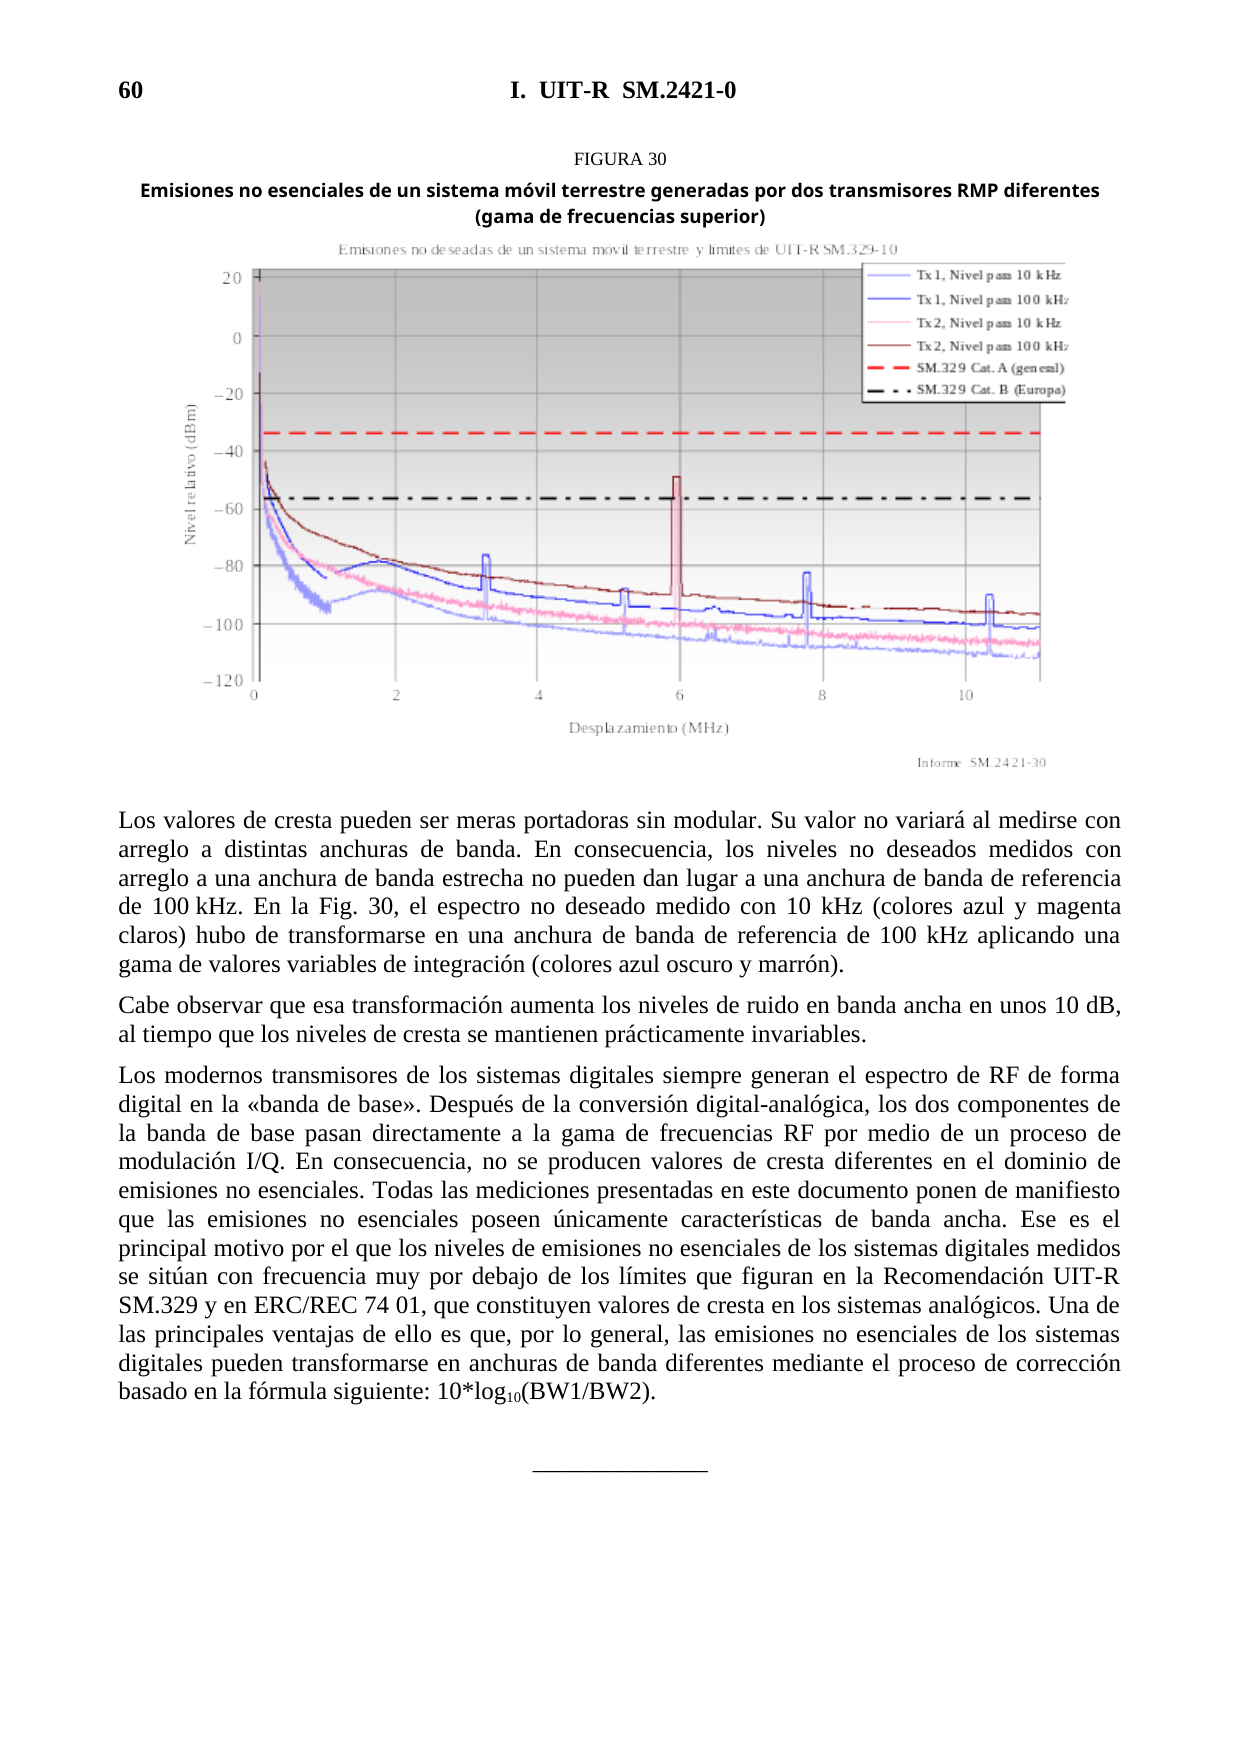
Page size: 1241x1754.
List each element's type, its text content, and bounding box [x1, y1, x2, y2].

text ______________ [118, 1446, 1122, 1475]
title Los valores de cresta pueden ser meras portadoras sin modular. Su valor no variará al medirse con arreglo a distintas anchuras de banda. En consecuencia, los niveles no deseados medidos con arreglo a una anchura de banda estrecha no pueden dan lugar a una anchura de banda de referencia de 100 kHz. En la Fig. 30, el espectro no deseado medido con 10 kHz (colores azul y magenta claros) hubo de transformarse en una anchura de banda de referencia de 100 kHz aplicando una gama de valores variables de integración (colores azul oscuro y marrón). [118, 805, 1122, 978]
text Cabe observar que esa transformación aumenta los niveles de ruido en banda ancha en unos 10 dB, al tiempo que los niveles de cresta se mantienen prácticamente invariables. [118, 990, 1122, 1048]
text FigurA 30 [118, 148, 1122, 169]
text Los modernos transmisores de los sistemas digitales siempre generan el espectro de RF de forma digital en la «banda de base». Después de la conversión digital-analógica, los dos componentes de la banda de base pasan directamente a la gama de frecuencias RF por medio de un proceso de modulación I/Q. En consecuencia, no se producen valores de cresta diferentes en el dominio de emisiones no esenciales. Todas las mediciones presentadas en este documento ponen de manifiesto que las emisiones no esenciales poseen únicamente características de banda ancha. Ese es el principal motivo por el que los niveles de emisiones no esenciales de los sistemas digitales medidos se sitúan con frecuencia muy por debajo de los límites que figuran en la Recomendación UIT-R SM.329 y en ERC/REC 74 01, que constituyen valores de cresta en los sistemas analógicos. Una de las principales ventajas de ello es que, por lo general, las emisiones no esenciales de los sistemas digitales pueden transformarse en anchuras de banda diferentes mediante el proceso de corrección basado en la fórmula siguiente: 10*log10(BW1/BW2). [118, 1060, 1122, 1405]
title Emisiones no esenciales de un sistema móvil terrestre generadas por dos transmisores RMP diferentes (gama de frecuencias superior) [118, 178, 1122, 229]
